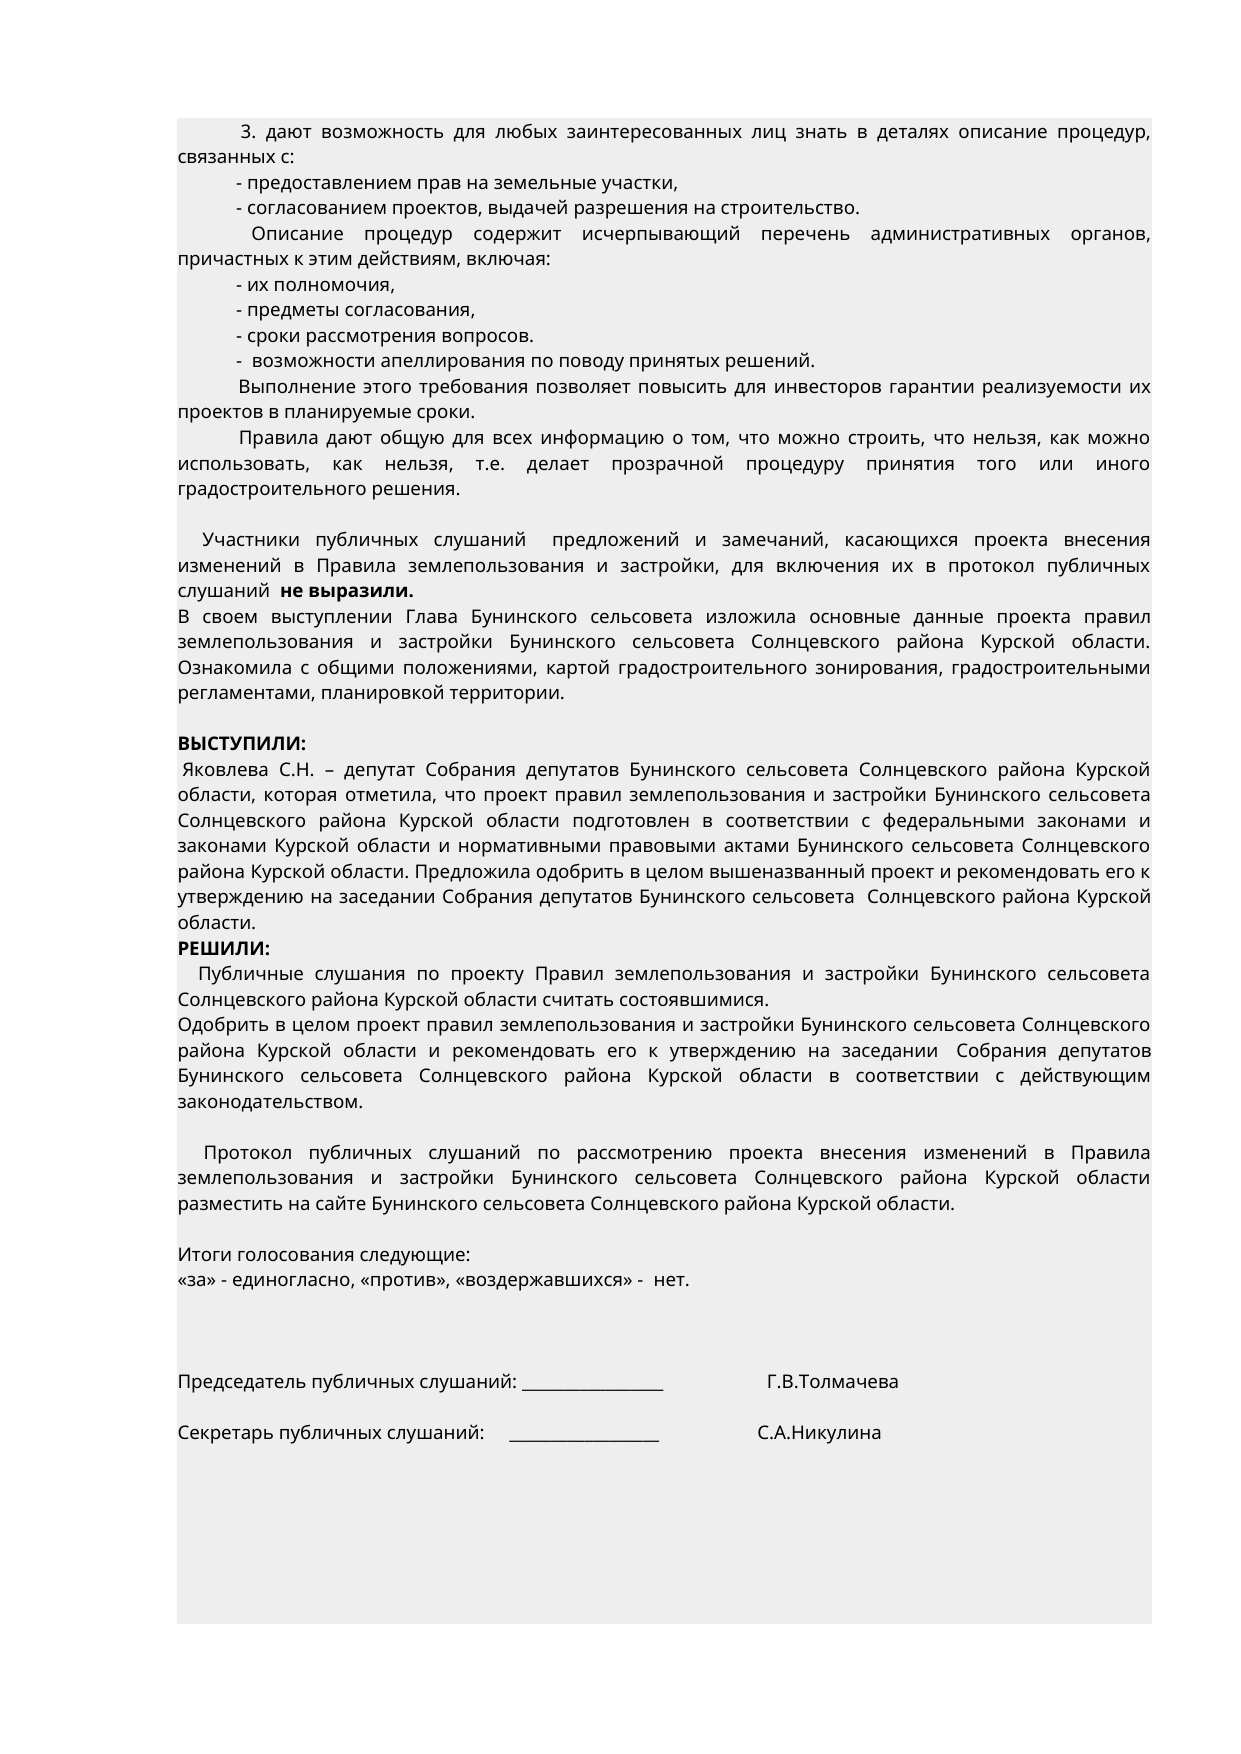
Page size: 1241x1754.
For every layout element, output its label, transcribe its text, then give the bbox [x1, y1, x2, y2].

text Яковлева С.Н. – депутат Собрания депутатов Бунинского сельсовета Солнцевского района Курской области, которая отметила, что проект правил землепользования и застройки Бунинского сельсовета Солнцевского района Курской области подготовлен в соответствии с федеральными законами и законами Курской области и нормативными правовыми актами Бунинского сельсовета Солнцевского района Курской области. Предложила одобрить в целом вышеназванный проект и рекомендовать его к утверждению на заседании Собрания депутатов Бунинского сельсовета Солнцевского района Курской области. [177, 756, 1152, 935]
text - их полномочия, [177, 271, 1152, 297]
text Секретарь публичных слушаний: __________________ С.А.Никулина [177, 1420, 1152, 1445]
text Одобрить в целом проект правил землепользования и застройки Бунинского сельсовета Солнцевского района Курской области и рекомендовать его к утверждению на заседании Собрания депутатов Бунинского сельсовета Солнцевского района Курской области в соответствии с действующим законодательством. [177, 1011, 1152, 1113]
text Протокол публичных слушаний по рассмотрению проекта внесения изменений в Правила землепользования и застройки Бунинского сельсовета Солнцевского района Курской области разместить на сайте Бунинского сельсовета Солнцевского района Курской области. [177, 1139, 1152, 1216]
text Правила дают общую для всех информацию о том, что можно строить, что нельзя, как можно использовать, как нельзя, т.е. делает прозрачной процедуру принятия того или иного градостроительного решения. [177, 424, 1152, 501]
text РЕШИЛИ: [177, 935, 1152, 960]
text Председатель публичных слушаний: _________________ Г.В.Толмачева [177, 1369, 1152, 1394]
text В своем выступлении Глава Бунинского сельсовета изложила основные данные проекта правил землепользования и застройки Бунинского сельсовета Солнцевского района Курской области. Ознакомила с общими положениями, картой градостроительного зонирования, градостроительными регламентами, планировкой территории. [177, 603, 1152, 705]
text Описание процедур содержит исчерпывающий перечень административных органов, причастных к этим действиям, включая: [177, 220, 1152, 271]
text - согласованием проектов, выдачей разрешения на строительство. [177, 195, 1152, 220]
text - предметы согласования, [177, 297, 1152, 322]
text - предоставлением прав на земельные участки, [177, 169, 1152, 195]
text 3. дают возможность для любых заинтересованных лиц знать в деталях описание процедур, связанных с: [177, 118, 1152, 169]
text Публичные слушания по проекту Правил землепользования и застройки Бунинского сельсовета Солнцевского района Курской области считать состоявшимися. [177, 960, 1152, 1011]
text Итоги голосования следующие: [177, 1241, 1152, 1267]
text - сроки рассмотрения вопросов. [177, 322, 1152, 348]
text - возможности апеллирования по поводу принятых решений. [177, 348, 1152, 373]
text Участники публичных слушаний предложений и замечаний, касающихся проекта внесения изменений в Правила землепользования и застройки, для включения их в протокол публичных слушаний не выразили. [177, 526, 1152, 603]
text ВЫСТУПИЛИ: [177, 731, 1152, 756]
text «за» - единогласно, «против», «воздержавшихся» - нет. [177, 1267, 1152, 1292]
text Выполнение этого требования позволяет повысить для инвесторов гарантии реализуемости их проектов в планируемые сроки. [177, 373, 1152, 424]
